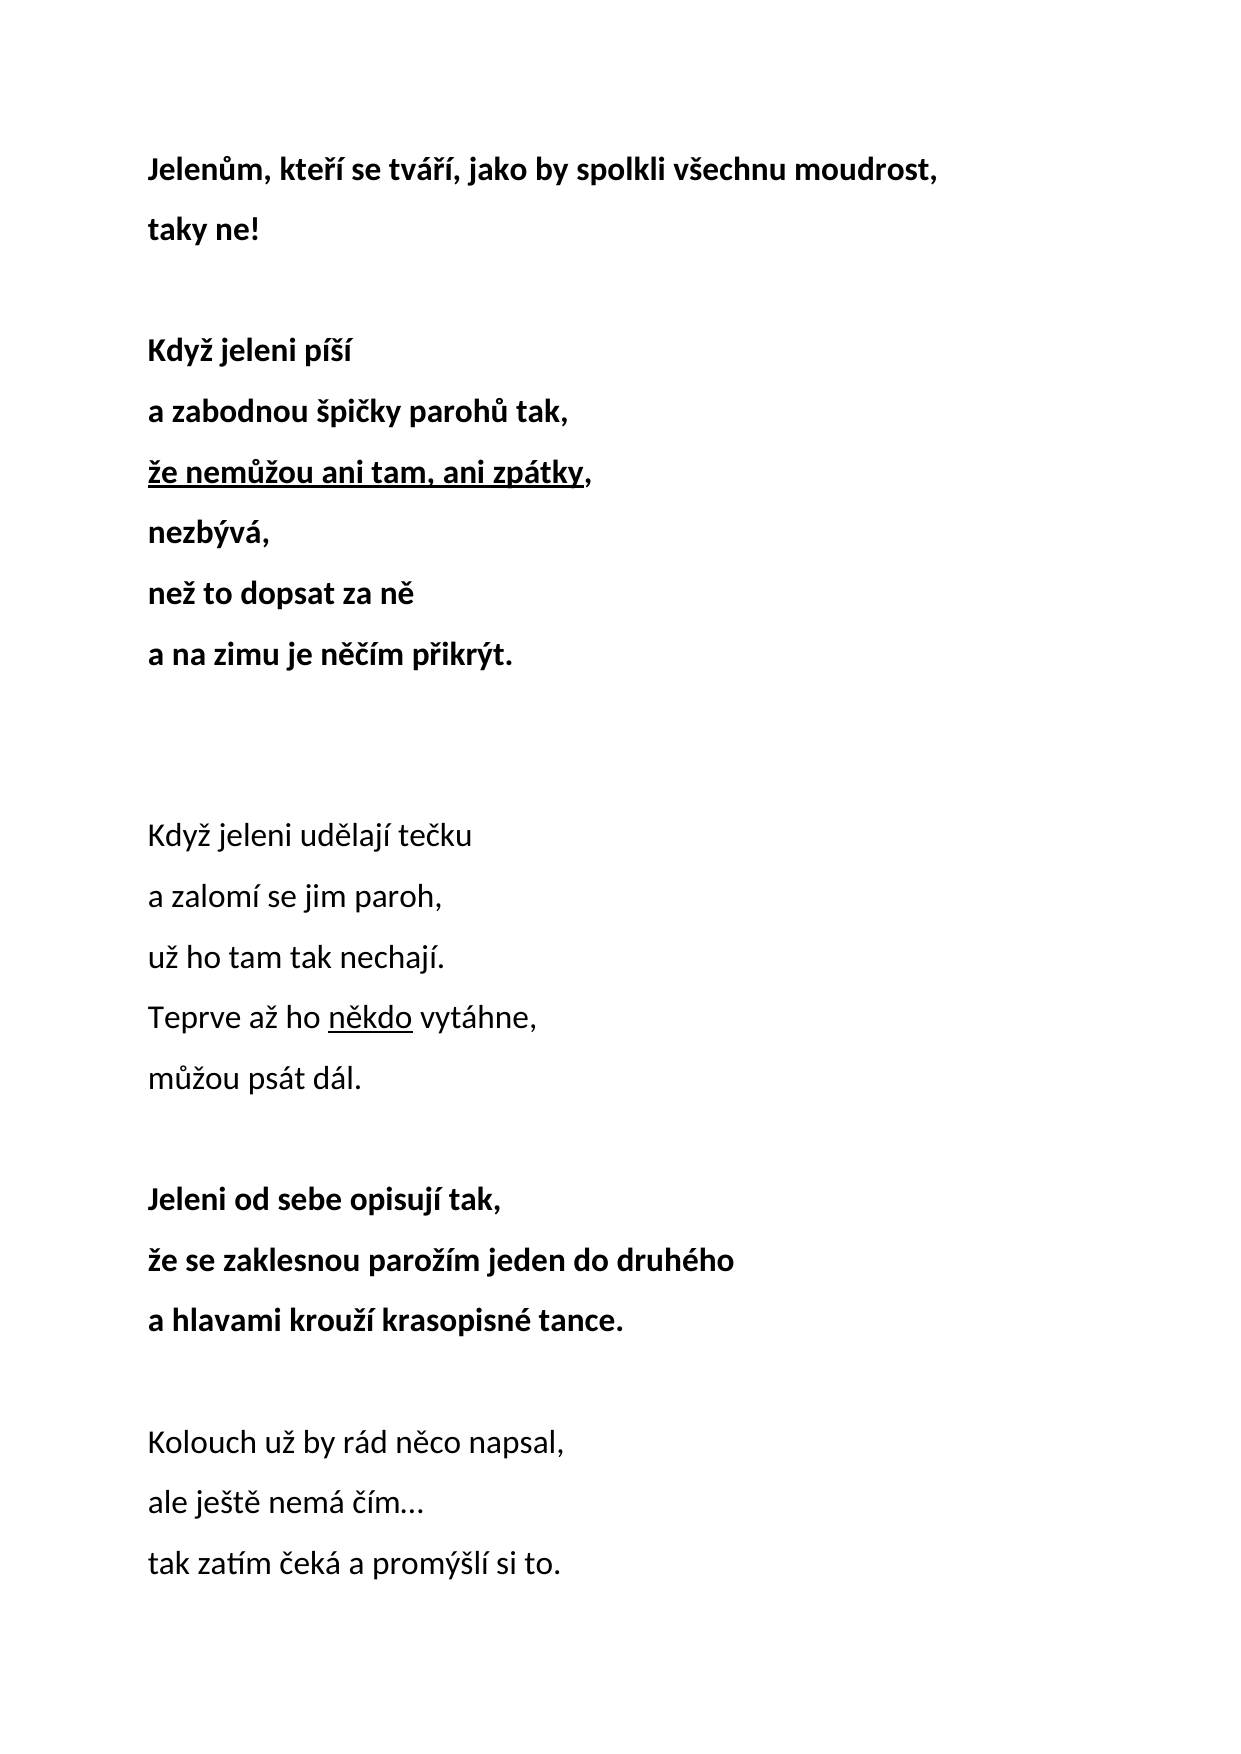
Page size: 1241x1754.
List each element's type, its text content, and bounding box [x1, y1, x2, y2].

text a zabodnou špičky parohů tak, [148, 390, 1093, 431]
text nezbývá, [148, 511, 1093, 552]
text tak zatím čeká a promýšlí si to. [148, 1542, 1093, 1583]
text že se zaklesnou parožím jeden do druhého [148, 1239, 1093, 1279]
text a na zimu je něčím přikrýt. [148, 633, 1093, 673]
text Když jeleni udělají tečku [148, 814, 1093, 855]
text že nemůžou ani tam, ani zpátky, [148, 451, 1093, 491]
text a hlavami krouží krasopisné tance. [148, 1299, 1093, 1340]
text Kolouch už by rád něco napsal, [148, 1421, 1093, 1461]
text než to dopsat za ně [148, 572, 1093, 613]
text a zalomí se jim paroh, [148, 875, 1093, 916]
text můžou psát dál. [148, 1057, 1093, 1098]
text Když jeleni píší [148, 329, 1093, 370]
text Jelenům, kteří se tváří, jako by spolkli všechnu moudrost, [148, 148, 1093, 188]
text Teprve až ho někdo vytáhne, [148, 996, 1093, 1037]
text taky ne! [148, 208, 1093, 249]
text už ho tam tak nechají. [148, 936, 1093, 976]
text ale ještě nemá čím… [148, 1481, 1093, 1522]
text Jeleni od sebe opisují tak, [148, 1178, 1093, 1219]
